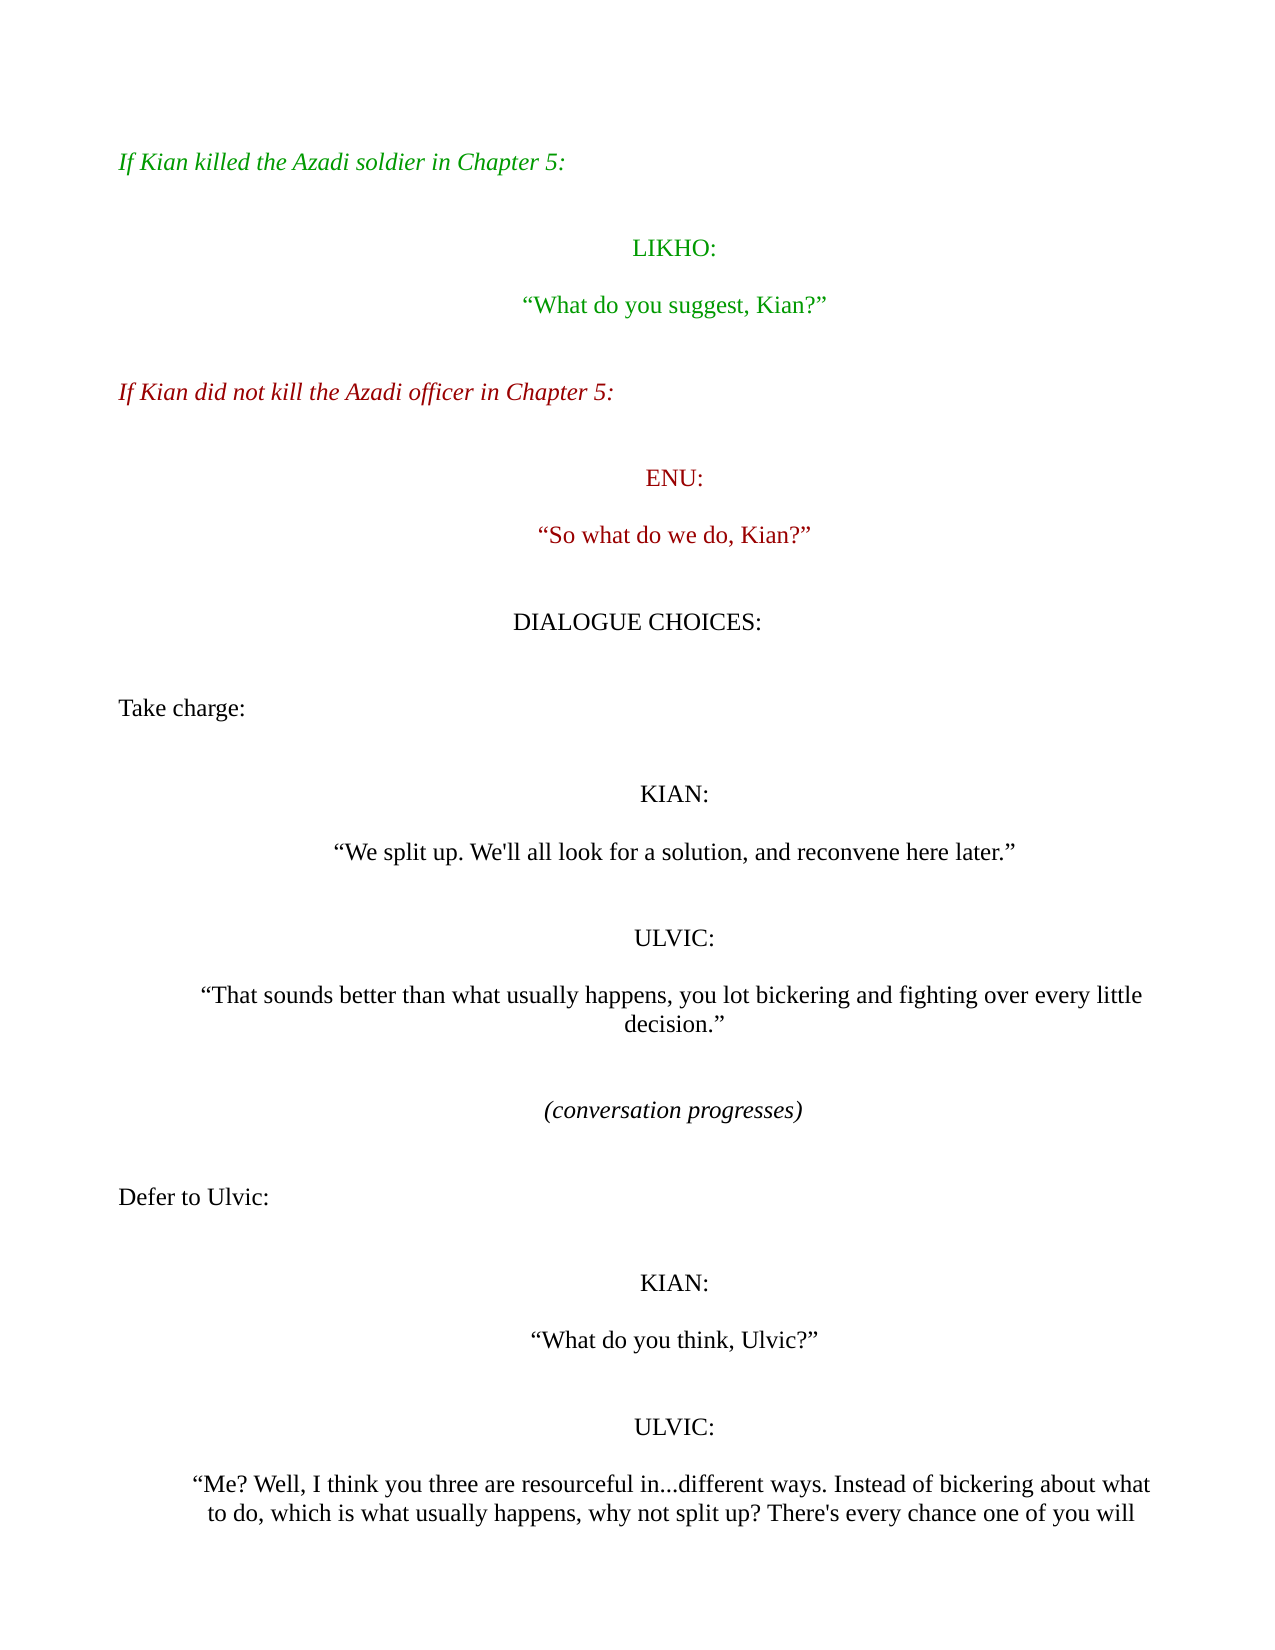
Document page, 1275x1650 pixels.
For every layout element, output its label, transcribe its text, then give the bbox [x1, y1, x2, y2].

text Take charge: [118, 693, 1157, 722]
text Defer to Ulvic: [118, 1182, 1157, 1211]
text LIKHO: [118, 233, 1157, 262]
text “That sounds better than what usually happens, you lot bickering and fighting over every little decision.” [118, 981, 1157, 1038]
text DIALOGUE CHOICES: [118, 607, 1157, 636]
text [118, 1469, 1157, 1527]
text “What do you think, Ulvic?” [118, 1326, 1157, 1354]
text ULVIC: [118, 1412, 1157, 1441]
text “We split up. We'll all look for a solution, and reconvene here later.” [118, 837, 1157, 866]
text ULVIC: [118, 923, 1157, 952]
text KIAN: [118, 779, 1157, 808]
text “What do you suggest, Kian?” [118, 291, 1157, 319]
text (conversation progresses) [118, 1096, 1157, 1124]
text “So what do we do, Kian?” [118, 521, 1157, 549]
text KIAN: [118, 1268, 1157, 1297]
text If Kian killed the Azadi soldier in Chapter 5: [118, 147, 1157, 176]
text ENU: [118, 463, 1157, 492]
text If Kian did not kill the Azadi officer in Chapter 5: [118, 377, 1157, 406]
